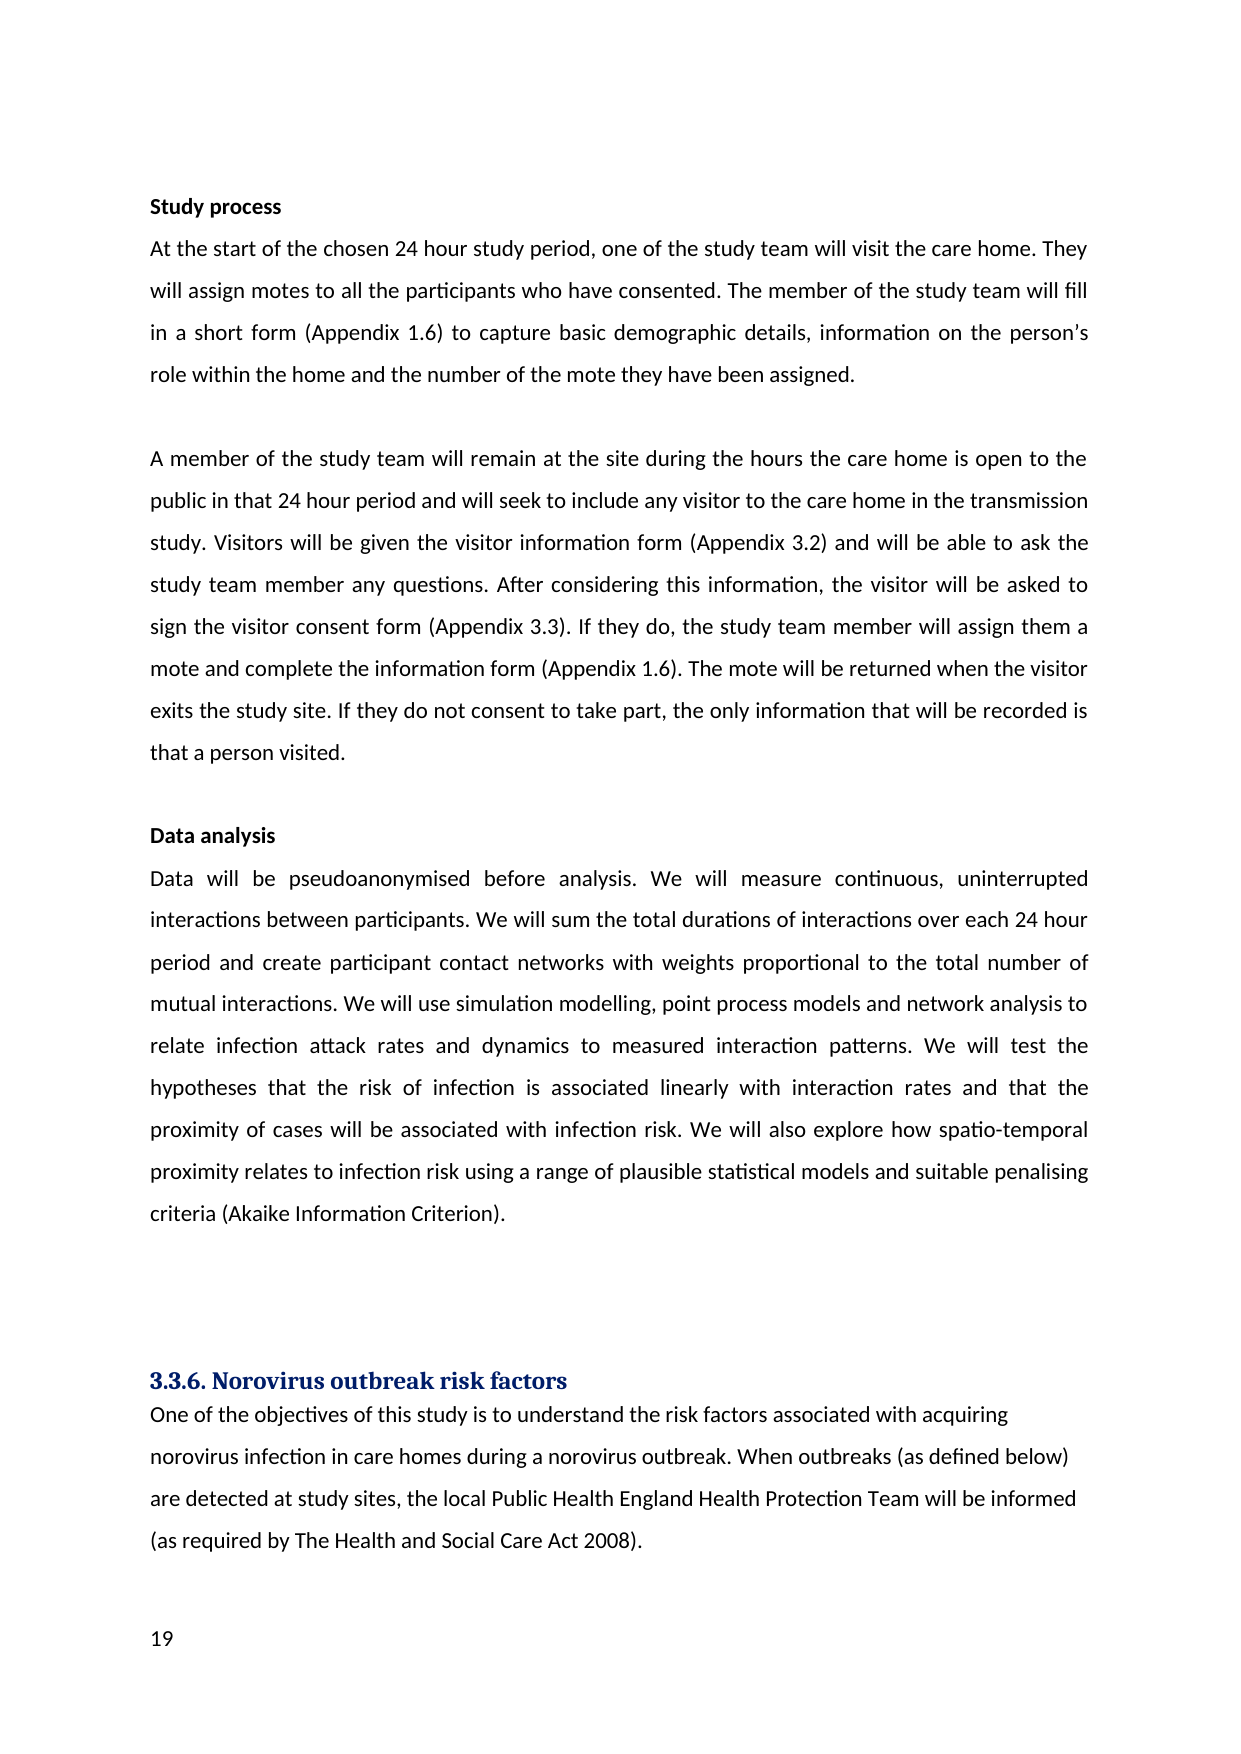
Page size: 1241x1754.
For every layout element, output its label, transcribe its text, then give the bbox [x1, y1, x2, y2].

list Data will be pseudoanonymised before analysis. We will measure continuous, uninterrupted interactions between participants. We will sum the total durations of interactions over each 24 hour period and create participant contact networks with weights proportional to the total number of mutual interactions. We will use simulation modelling, point process models and network analysis to relate infection attack rates and dynamics to measured interaction patterns. We will test the hypotheses that the risk of infection is associated linearly with interaction rates and that the proximity of cases will be associated with infection risk. We will also explore how spatio-temporal proximity relates to infection risk using a range of plausible statistical models and suitable penalising criteria (Akaike Information Criterion). [150, 864, 1090, 1227]
list A member of the study team will remain at the site during the hours the care home is open to the public in that 24 hour period and will seek to include any visitor to the care home in the transmission study. Visitors will be given the visitor information form (Appendix 3.2) and will be able to ask the study team member any questions. After considering this information, the visitor will be asked to sign the visitor consent form (Appendix 3.3). If they do, the study team member will assign them a mote and complete the information form (Appendix 1.6). The mote will be returned when the visitor exits the study site. If they do not consent to take part, the only information that will be recorded is that a person visited. [150, 444, 1090, 766]
list At the start of the chosen 24 hour study period, one of the study team will visit the care home. They will assign motes to all the participants who have consented. The member of the study team will fill in a short form (Appendix 1.6) to capture basic demographic details, information on the person’s role within the home and the number of the mote they have been assigned. [150, 234, 1090, 388]
list Study process [150, 192, 1090, 220]
list Data analysis [150, 822, 1090, 850]
text One of the objectives of this study is to understand the risk factors associated with acquiring norovirus infection in care homes during a norovirus outbreak. When outbreaks (as defined below) are detected at study sites, the local Public Health England Health Protection Team will be informed (as required by The Health and Social Care Act 2008). [150, 1400, 1090, 1554]
subtitle 3.3.6. Norovirus outbreak risk factors [150, 1367, 1090, 1396]
